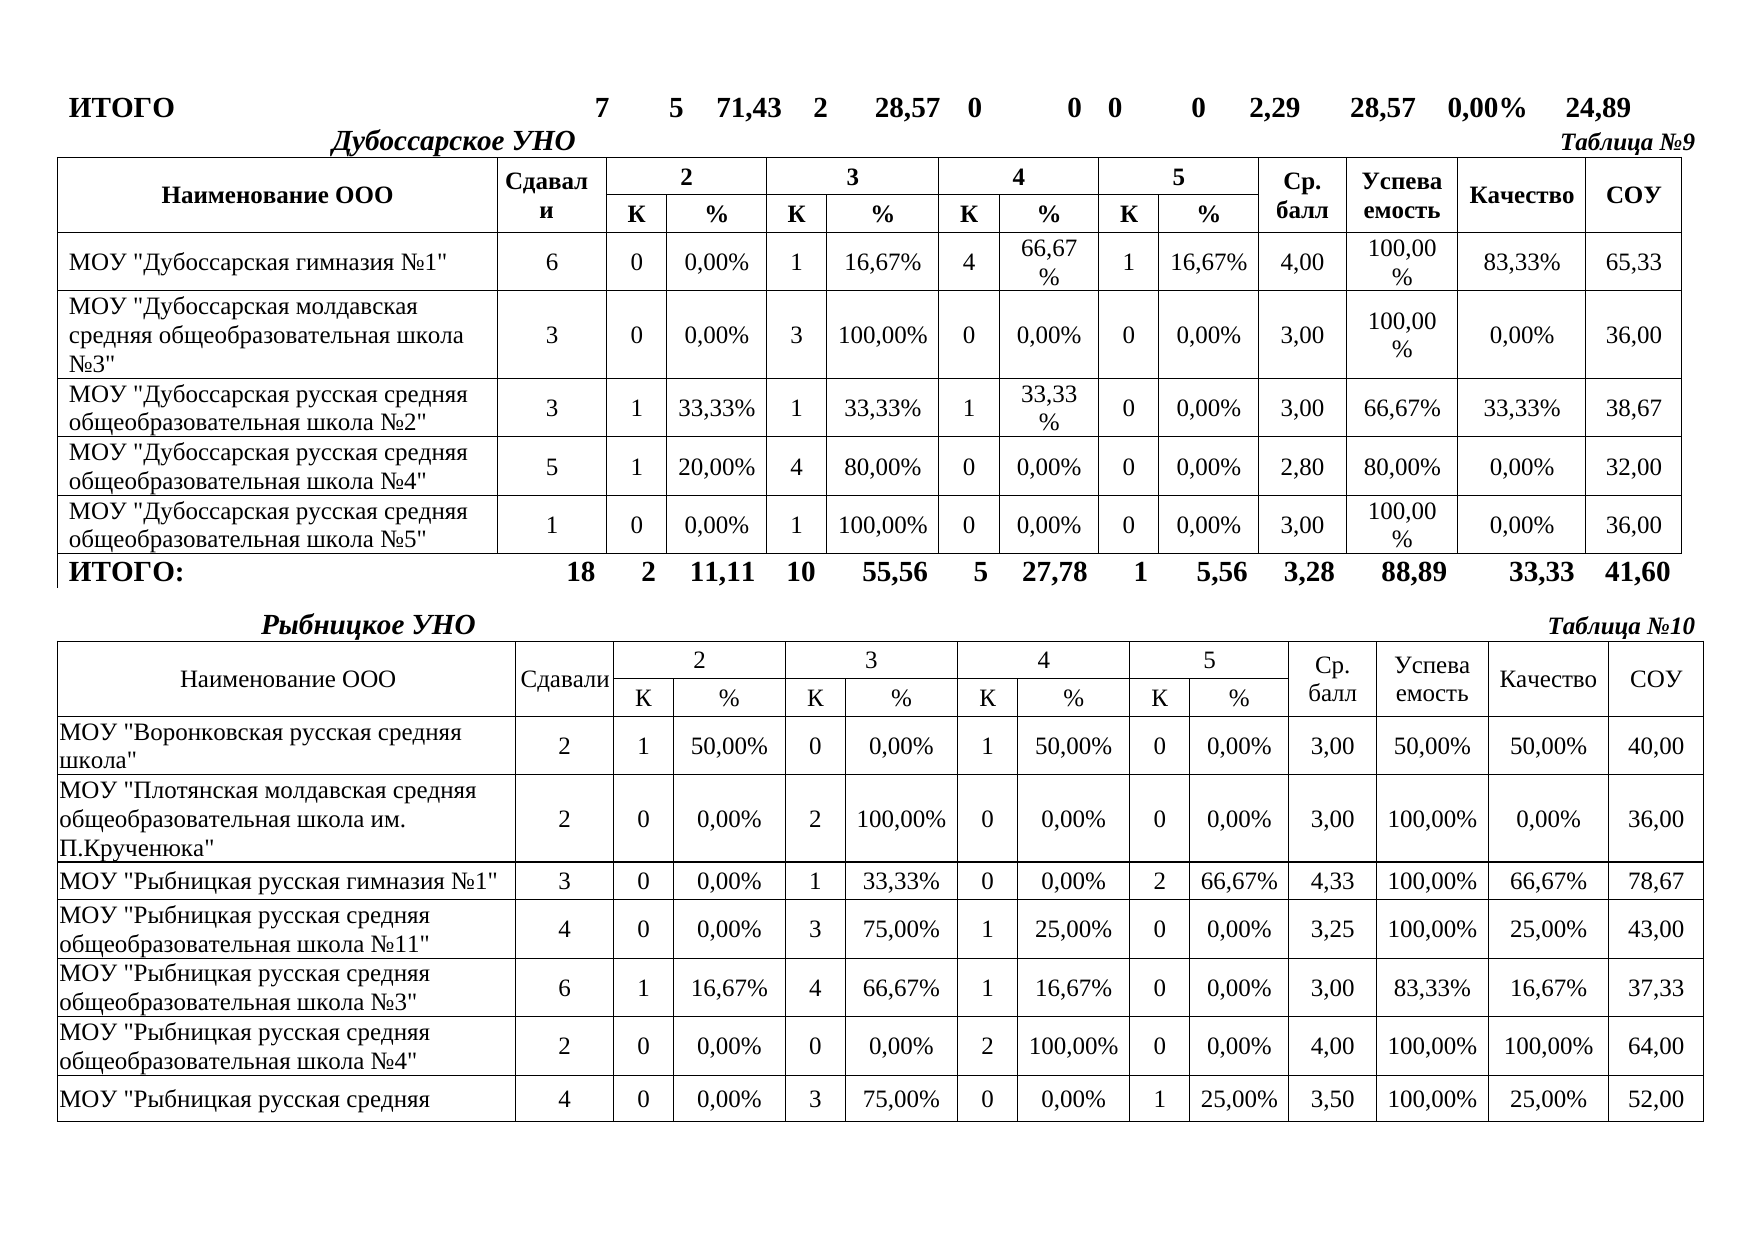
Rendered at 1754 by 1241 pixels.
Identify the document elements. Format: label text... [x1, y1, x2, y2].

table_header Успева емость [1377, 642, 1488, 716]
table_cell К [1099, 195, 1158, 232]
table_header Сдавали [498, 158, 606, 232]
table_cell 1 [614, 959, 673, 1016]
table_cell 50,00% [1377, 717, 1488, 774]
table_header 5 [1130, 642, 1288, 678]
table_cell 100,00% [1018, 1017, 1129, 1074]
table_cell 66,67% [1000, 233, 1098, 290]
table_cell 41,60 [1586, 554, 1681, 588]
table_cell 66,67% [1190, 863, 1288, 899]
table_cell 0,00% [1458, 437, 1585, 495]
table_cell 0 [786, 1017, 845, 1074]
table_header 4 [939, 158, 1098, 194]
table_cell % [1159, 195, 1258, 232]
table_cell 3,50 [1289, 1076, 1376, 1121]
table_cell 0,00% [1458, 496, 1585, 553]
table_cell 33,33% [1000, 379, 1098, 436]
table_header 2 [607, 158, 766, 194]
table_cell 0,00% [667, 496, 766, 553]
table_cell 4 [939, 233, 999, 290]
table_cell 100,00% [1377, 775, 1488, 861]
table_cell МОУ "Рыбницкая русская гимназия №1" [58, 863, 515, 899]
table_cell 0 [614, 1017, 673, 1074]
table_cell 0,00% [1018, 863, 1129, 899]
table_cell 0,00% [674, 863, 785, 899]
table_cell 33,33 [1458, 554, 1586, 588]
table_cell 0,00% [1190, 959, 1288, 1016]
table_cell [58, 1076, 515, 1121]
table_cell 3 [767, 291, 826, 378]
table_header Наименование ООО [58, 642, 515, 716]
table_cell 0,00% [1190, 1017, 1288, 1074]
table_cell 25,00% [1489, 900, 1608, 957]
table_cell 4 [767, 437, 826, 495]
table_cell 0,00% [674, 900, 785, 957]
table_cell 65,33 [1586, 233, 1681, 290]
table_cell 2 [958, 1017, 1017, 1074]
table_cell 20,00% [667, 437, 766, 495]
table_cell 1 [958, 900, 1017, 957]
table_cell 2 [793, 89, 848, 123]
table_cell 1 [1099, 233, 1158, 290]
table_cell 2 [516, 717, 613, 774]
table_cell 2 [516, 775, 613, 861]
table_cell 0,00% [846, 1017, 957, 1074]
table_cell 0 [614, 1076, 673, 1121]
table_cell 7 [509, 89, 620, 123]
table_cell 0 [939, 291, 999, 378]
table_cell 0,00% [667, 291, 766, 378]
table_cell К [607, 195, 666, 232]
table_cell 0,00% [846, 717, 957, 774]
table_cell 4 [516, 900, 613, 957]
table_cell 3,25 [1289, 900, 1376, 957]
table_cell 36,00 [1586, 291, 1681, 378]
table_cell 2 [606, 554, 667, 588]
table_cell ИТОГО: [58, 554, 497, 588]
table_cell 0 [1130, 717, 1189, 774]
table_cell 28,57 [848, 89, 951, 123]
table_cell 25,00% [1018, 900, 1129, 957]
table_cell 2,29 [1217, 89, 1311, 123]
table_cell 0 [607, 496, 666, 553]
table_cell 36,00 [1609, 775, 1703, 861]
table_cell 0 [1093, 89, 1137, 123]
table_cell % [1018, 679, 1129, 716]
table_cell 0,00% [1000, 496, 1098, 553]
table_cell К [767, 195, 826, 232]
table_cell 0 [614, 863, 673, 899]
table_cell 3 [498, 379, 606, 436]
table_cell 3,00 [1289, 717, 1376, 774]
table_cell 1 [1130, 1076, 1189, 1121]
table_cell 0,00% [1159, 379, 1258, 436]
table_cell 3,00 [1289, 775, 1376, 861]
table_cell 43,00 [1609, 900, 1703, 957]
table_cell 0 [1130, 959, 1189, 1016]
table_cell 5 [498, 437, 606, 495]
table_cell 1 [607, 379, 666, 436]
table_cell 33,33% [667, 379, 766, 436]
table_cell МОУ "Дубоссарская русская средняя общеобразовательная школа №5" [58, 496, 497, 553]
table_header 3 [767, 158, 938, 194]
table_cell 0,00% [1000, 437, 1098, 495]
table_cell 100,00% [1347, 496, 1457, 553]
table_cell К [958, 679, 1017, 716]
table_cell 0,00% [1018, 775, 1129, 861]
table_cell 3,00 [1259, 291, 1346, 378]
table_cell 0 [1130, 1017, 1189, 1074]
table_cell 100,00% [1377, 1076, 1488, 1121]
table_cell 3,28 [1259, 554, 1346, 588]
table_cell 3 [498, 291, 606, 378]
table_cell ИТОГО [58, 89, 508, 123]
table_cell 1 [767, 496, 826, 553]
table_cell 4 [516, 1076, 613, 1121]
table_cell 0 [958, 775, 1017, 861]
table_cell 0,00% [1458, 291, 1585, 378]
table_cell 0 [1099, 496, 1158, 553]
table_cell 3,00 [1259, 496, 1346, 553]
table_cell 4,33 [1289, 863, 1376, 899]
table_cell % [827, 195, 938, 232]
table_cell 2 [786, 775, 845, 861]
table_header Ср. балл [1259, 158, 1346, 232]
table_cell МОУ "Плотянская молдавская средняя общеобразовательная школа им. П.Крученюка" [58, 775, 515, 861]
table_cell 5 [939, 554, 999, 588]
table_cell 80,00% [1347, 437, 1457, 495]
table_cell 50,00% [674, 717, 785, 774]
table_cell 10 [766, 554, 827, 588]
table_cell МОУ "Воронковская русская средняя школа" [58, 717, 515, 774]
table_cell 66,67% [1347, 379, 1457, 436]
table_cell 1 [607, 437, 666, 495]
table_cell 6 [516, 959, 613, 1016]
table_cell 36,00 [1586, 496, 1681, 553]
table_cell МОУ "Дубоссарская молдавская средняя общеобразовательная школа №3" [58, 291, 497, 378]
table_cell 16,67% [1159, 233, 1258, 290]
table_cell 11,11 [667, 554, 766, 588]
table_cell 0 [958, 863, 1017, 899]
table_cell К [786, 679, 845, 716]
table_cell 0 [1130, 775, 1189, 861]
table_cell 1 [939, 379, 999, 436]
table_cell 0,00% [1190, 900, 1288, 957]
table_cell 0,00% [1159, 496, 1258, 553]
table_cell 1 [614, 717, 673, 774]
table_cell % [1000, 195, 1098, 232]
table_cell 25,00% [1190, 1076, 1288, 1121]
table_header 4 [958, 642, 1129, 678]
table_cell % [1190, 679, 1288, 716]
table_cell 0 [786, 717, 845, 774]
table_cell 0 [614, 775, 673, 861]
table_cell 1 [767, 379, 826, 436]
table_cell 1 [498, 496, 606, 553]
table_cell 6 [498, 233, 606, 290]
table_cell 0 [1099, 437, 1158, 495]
table_cell 0,00% [1000, 291, 1098, 378]
table_cell % [674, 679, 785, 716]
table_cell 0,00% [674, 775, 785, 861]
table_cell 16,67% [827, 233, 938, 290]
table_header Ср. балл [1289, 642, 1376, 716]
table_cell 1 [1099, 554, 1159, 588]
table_cell 80,00% [827, 437, 938, 495]
table_cell 75,00% [846, 900, 957, 957]
table_cell 50,00% [1489, 717, 1608, 774]
table_cell 78,67 [1609, 863, 1703, 899]
table_cell 0 [939, 437, 999, 495]
table_cell 0 [1137, 89, 1217, 123]
table_cell 0,00% [1018, 1076, 1129, 1121]
table_cell 71,43 [695, 89, 793, 123]
table_cell 3,00 [1289, 959, 1376, 1016]
table_cell 0 [958, 1076, 1017, 1121]
table_cell 33,33% [846, 863, 957, 899]
table_cell 25,00% [1489, 1076, 1608, 1121]
table_cell К [939, 195, 999, 232]
table_cell 0,00% [674, 1076, 785, 1121]
table_cell 66,67% [846, 959, 957, 1016]
table_cell 100,00% [1377, 900, 1488, 957]
table_cell 83,33% [1377, 959, 1488, 1016]
table_cell 1 [958, 959, 1017, 1016]
table_cell 4,00 [1289, 1017, 1376, 1074]
table_cell МОУ "Рыбницкая русская средняя общеобразовательная школа №4" [58, 1017, 515, 1074]
table_cell 33,33% [1458, 379, 1585, 436]
table_cell МОУ "Дубоссарская гимназия №1" [58, 233, 497, 290]
table_cell 3 [786, 1076, 845, 1121]
table_cell 16,67% [1489, 959, 1608, 1016]
table_cell 100,00% [827, 496, 938, 553]
table_header Качество [1489, 642, 1608, 716]
table_cell 0,00% [1190, 717, 1288, 774]
table_cell 100,00% [1377, 863, 1488, 899]
table_cell 5 [620, 89, 694, 123]
table_cell 3 [516, 863, 613, 899]
table_cell 0,00% [1159, 437, 1258, 495]
table_header СОУ [1586, 158, 1681, 232]
table_cell 100,00% [1489, 1017, 1608, 1074]
table_cell 100,00% [827, 291, 938, 378]
table_cell 16,67% [1018, 959, 1129, 1016]
table_cell 0 [614, 900, 673, 957]
table_cell 33,33% [827, 379, 938, 436]
table_cell 0 [998, 89, 1093, 123]
table_header 3 [786, 642, 957, 678]
table_cell % [667, 195, 766, 232]
table_cell 2 [516, 1017, 613, 1074]
table_cell 37,33 [1609, 959, 1703, 1016]
table_cell 1 [767, 233, 826, 290]
table_cell 0 [1130, 900, 1189, 957]
table_cell 100,00% [846, 775, 957, 861]
table_cell 100,00% [1347, 291, 1457, 378]
table_cell 38,67 [1586, 379, 1681, 436]
table_cell 64,00 [1609, 1017, 1703, 1074]
table_cell 100,00% [1377, 1017, 1488, 1074]
table_cell 0,00% [667, 233, 766, 290]
table_header 5 [1099, 158, 1258, 194]
table_cell 0 [607, 233, 666, 290]
table_cell 24,89 [1546, 89, 1642, 123]
text Рыбницкое УНО Таблица №10 [59, 607, 1695, 641]
table_cell 3,00 [1259, 379, 1346, 436]
table_cell 2,80 [1259, 437, 1346, 495]
table_cell 0 [1099, 379, 1158, 436]
table_cell 66,67% [1489, 863, 1608, 899]
table_cell 0,00% [1190, 775, 1288, 861]
table_header 2 [614, 642, 785, 678]
table_cell 27,78 [999, 554, 1098, 588]
table_cell % [846, 679, 957, 716]
table_cell 52,00 [1609, 1076, 1703, 1121]
table_header СОУ [1609, 642, 1703, 716]
table_cell 0 [951, 89, 998, 123]
table_cell МОУ "Рыбницкая русская средняя общеобразовательная школа №11" [58, 900, 515, 957]
table_cell 0,00% [1159, 291, 1258, 378]
table_cell 4,00 [1259, 233, 1346, 290]
text Дубоссарское УНО Таблица №9 [59, 123, 1695, 157]
table_cell К [614, 679, 673, 716]
table_cell 0 [939, 496, 999, 553]
table_cell 1 [958, 717, 1017, 774]
table_cell 50,00% [1018, 717, 1129, 774]
table_cell 2 [1130, 863, 1189, 899]
table_cell 100,00% [1347, 233, 1457, 290]
table_header Качество [1458, 158, 1585, 232]
table_cell 16,67% [674, 959, 785, 1016]
table_cell 75,00% [846, 1076, 957, 1121]
table_cell МОУ "Дубоссарская русская средняя общеобразовательная школа №2" [58, 379, 497, 436]
table_cell 1 [786, 863, 845, 899]
table_cell 28,57 [1311, 89, 1427, 123]
table_cell 5,56 [1159, 554, 1258, 588]
table_cell 0,00% [1489, 775, 1608, 861]
table_header Успева емость [1347, 158, 1457, 232]
table_cell МОУ "Рыбницкая русская средняя общеобразовательная школа №3" [58, 959, 515, 1016]
table_cell 40,00 [1609, 717, 1703, 774]
table_cell 88,89 [1346, 554, 1458, 588]
table_header Наименование ООО [58, 158, 497, 232]
table_cell 0,00% [674, 1017, 785, 1074]
table_cell 0 [607, 291, 666, 378]
table_cell 3 [786, 900, 845, 957]
table_cell 0,00% [1427, 89, 1546, 123]
table_cell МОУ "Дубоссарская русская средняя общеобразовательная школа №4" [58, 437, 497, 495]
table_cell 0 [1099, 291, 1158, 378]
table_header Сдавали [516, 642, 613, 716]
table_cell 18 [497, 554, 606, 588]
table_cell К [1130, 679, 1189, 716]
table_cell 32,00 [1586, 437, 1681, 495]
table_cell 55,56 [827, 554, 939, 588]
table_cell 83,33% [1458, 233, 1585, 290]
table_cell 4 [786, 959, 845, 1016]
